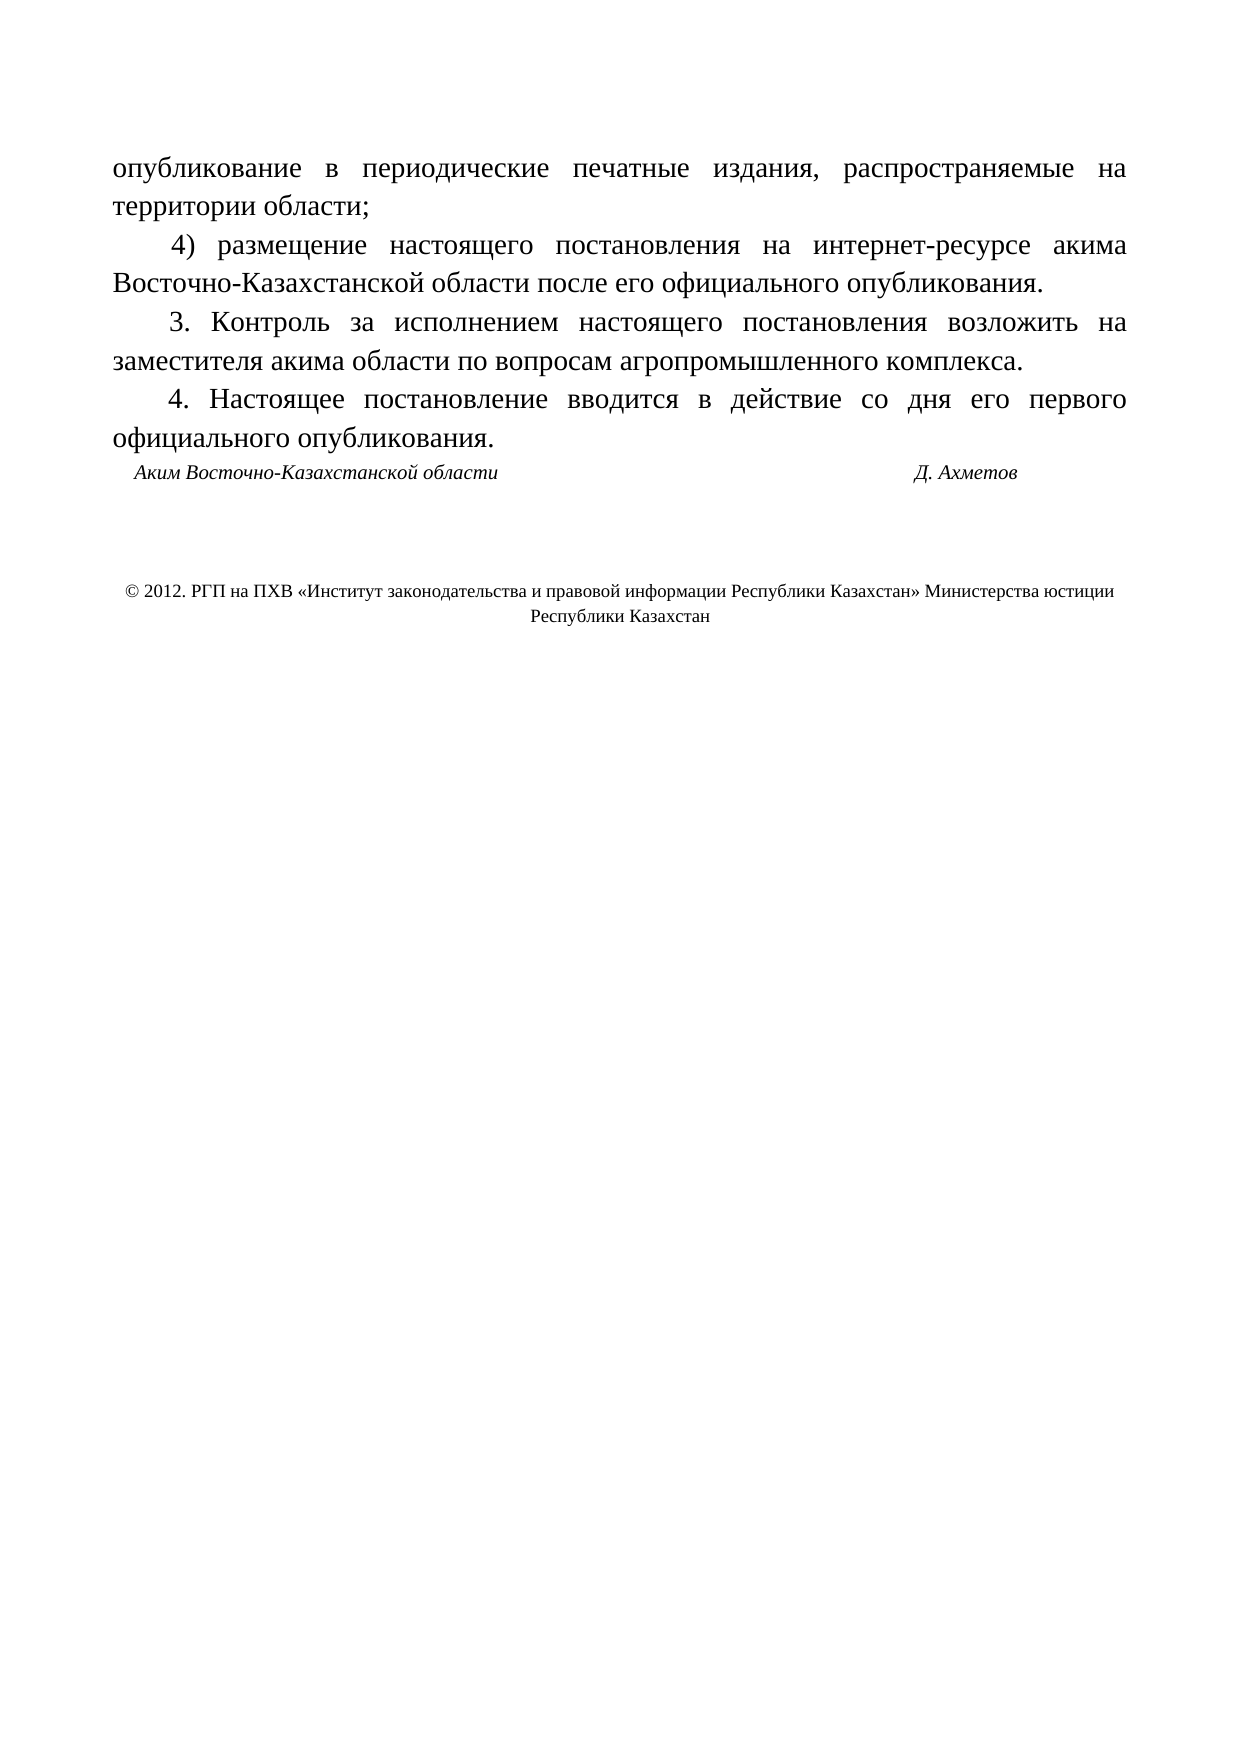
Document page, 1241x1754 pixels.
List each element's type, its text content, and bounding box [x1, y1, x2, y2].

text 3. Контроль за исполнением настоящего постановления возложить на заместителя акима области по вопросам агропромышленного комплекса. [112, 304, 1128, 376]
table_header Д. Ахметов [913, 458, 1240, 489]
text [112, 150, 1128, 222]
text © 2012. РГП на ПХВ «Институт законодательства и правовой информации Республики Казахстан» Министерства юстиции Республики Казахстан [112, 580, 1128, 626]
text 4. Настоящее постановление вводится в действие со дня его первого официального опубликования. [112, 381, 1128, 453]
text 4) размещение настоящего постановления на интернет-ресурсе акима Восточно-Казахстанской области после его официального опубликования. [112, 227, 1128, 299]
table_header Аким Восточно-Казахстанской области [101, 458, 913, 489]
